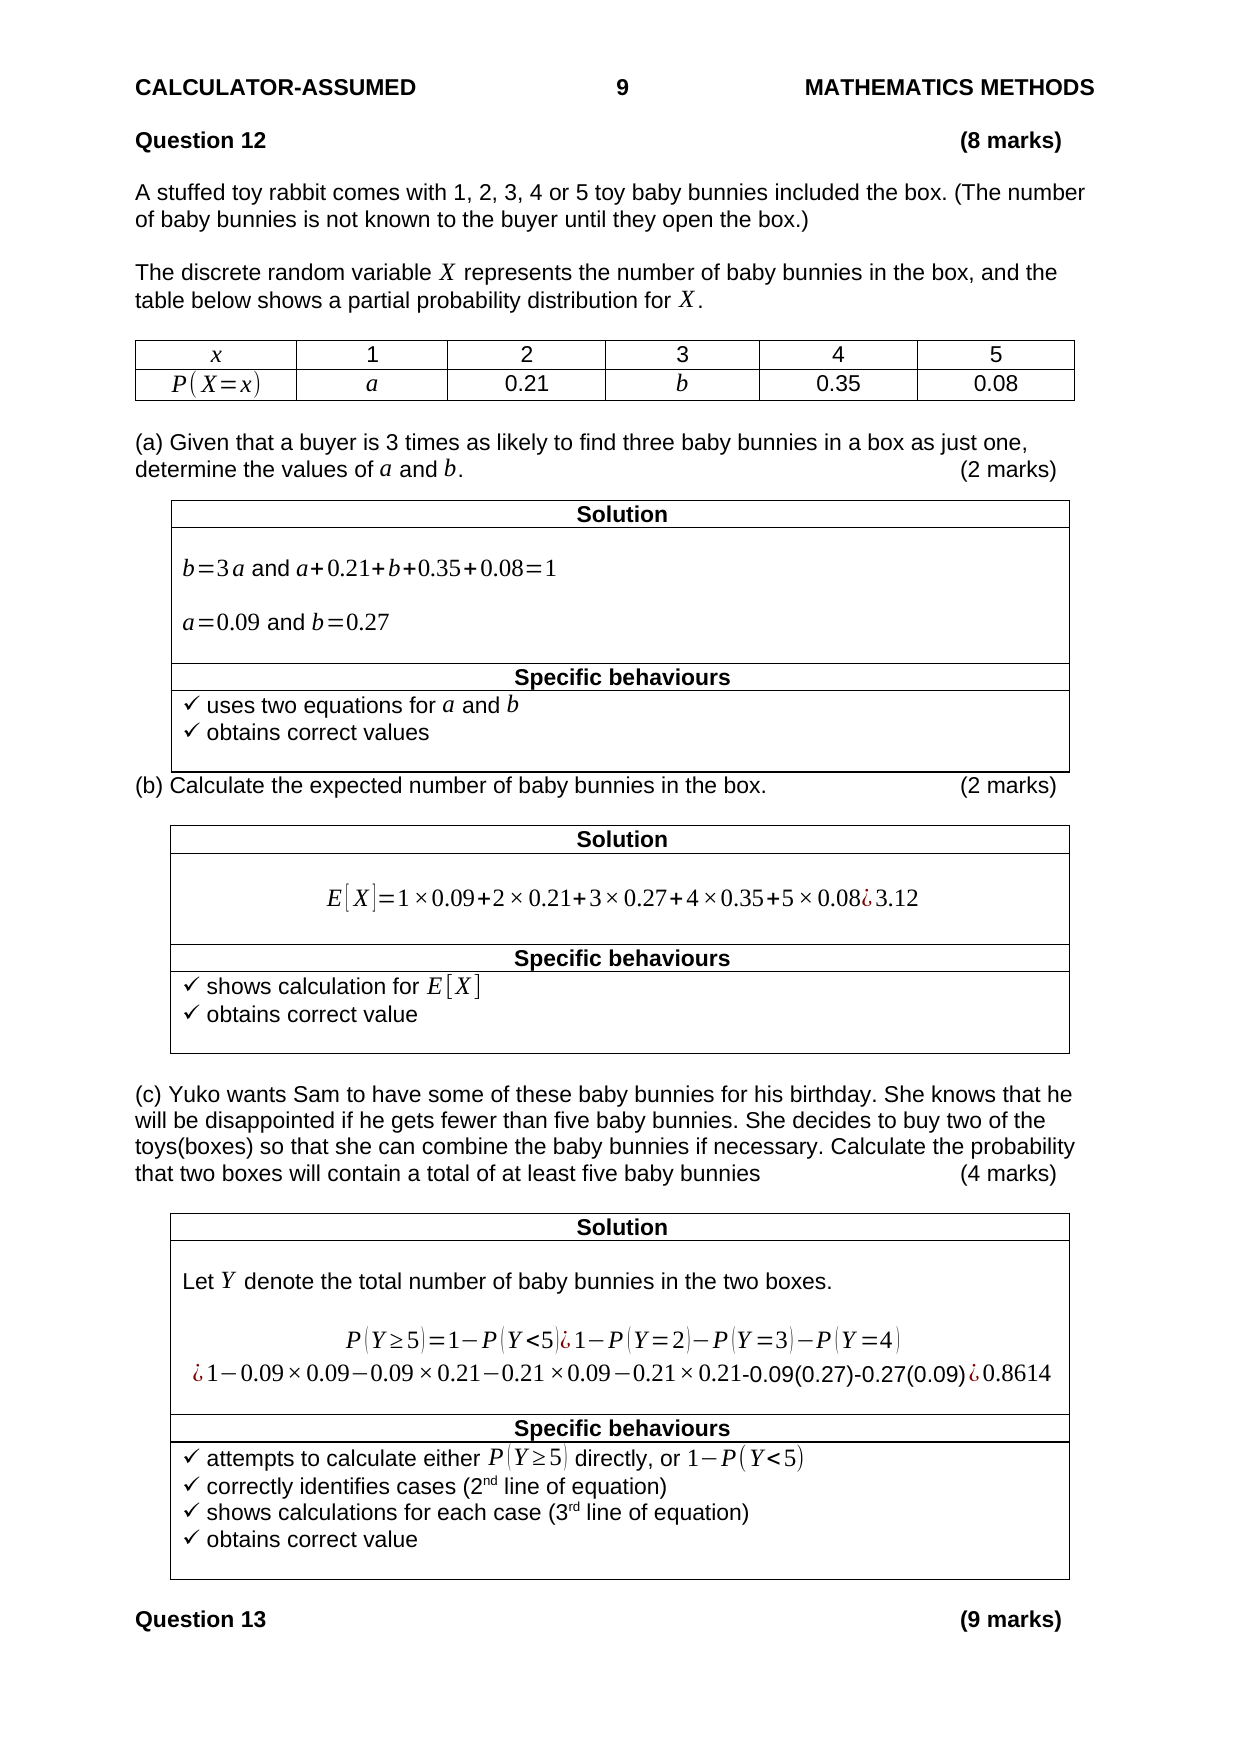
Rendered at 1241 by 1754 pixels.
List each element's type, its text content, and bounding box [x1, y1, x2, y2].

table_header 5 [918, 341, 1074, 368]
table_header [136, 341, 296, 368]
table_cell and and [172, 528, 1069, 663]
table_cell Specific behaviours [171, 1415, 1069, 1441]
table_header Solution [171, 1214, 1069, 1240]
table_cell [297, 370, 447, 399]
table_header 3 [606, 341, 759, 368]
table_cell 0.21 [448, 370, 605, 399]
text Question 13 (9 marks) [135, 1606, 1105, 1632]
table_cell Specific behaviours [171, 945, 1069, 971]
table_cell attempts to calculate either directly, or correctly identifies cases (2nd line of equation) shows calculations for each case (3rd line of equation) obtains correct value [171, 1443, 1069, 1578]
table_cell Let denote the total number of baby bunnies in the two boxes. -0.09(0.27)-0.27(0.09) [171, 1241, 1069, 1414]
text (a) Given that a buyer is 3 times as likely to find three baby bunnies in a box as just one, determine the values of and . (2 marks) [135, 429, 1105, 483]
table_cell 0.35 [760, 370, 917, 399]
table_header 2 [448, 341, 605, 368]
table_cell 0.08 [918, 370, 1074, 399]
table_cell [171, 854, 1069, 944]
text The discrete random variable represents the number of baby bunnies in the box, and the table below shows a partial probability distribution for . [135, 258, 1105, 313]
text Question 12 (8 marks) [135, 127, 1105, 153]
table_cell uses two equations for and obtains correct values [172, 691, 1069, 771]
table_header 4 [760, 341, 917, 368]
text (b) Calculate the expected number of baby bunnies in the box. (2 marks) [135, 509, 1105, 799]
text A stuffed toy rabbit comes with 1, 2, 3, 4 or 5 toy baby bunnies included the box. (The number of baby bunnies is not known to the buyer until they open the box.) [135, 179, 1105, 232]
table_cell [606, 370, 759, 399]
table_header 1 [297, 341, 447, 368]
table_cell [136, 370, 296, 399]
table_header Solution [172, 501, 1069, 527]
table_cell Specific behaviours [172, 664, 1069, 690]
text (c) Yuko wants Sam to have some of these baby bunnies for his birthday. She knows that he will be disappointed if he gets fewer than five baby bunnies. She decides to buy two of the toys(boxes) so that she can combine the baby bunnies if necessary. Calculate the probability that two boxes will contain a total of at least five baby bunnies (4 marks) [135, 1081, 1105, 1186]
table_cell shows calculation for obtains correct value [171, 972, 1069, 1053]
table_header Solution [171, 826, 1069, 852]
